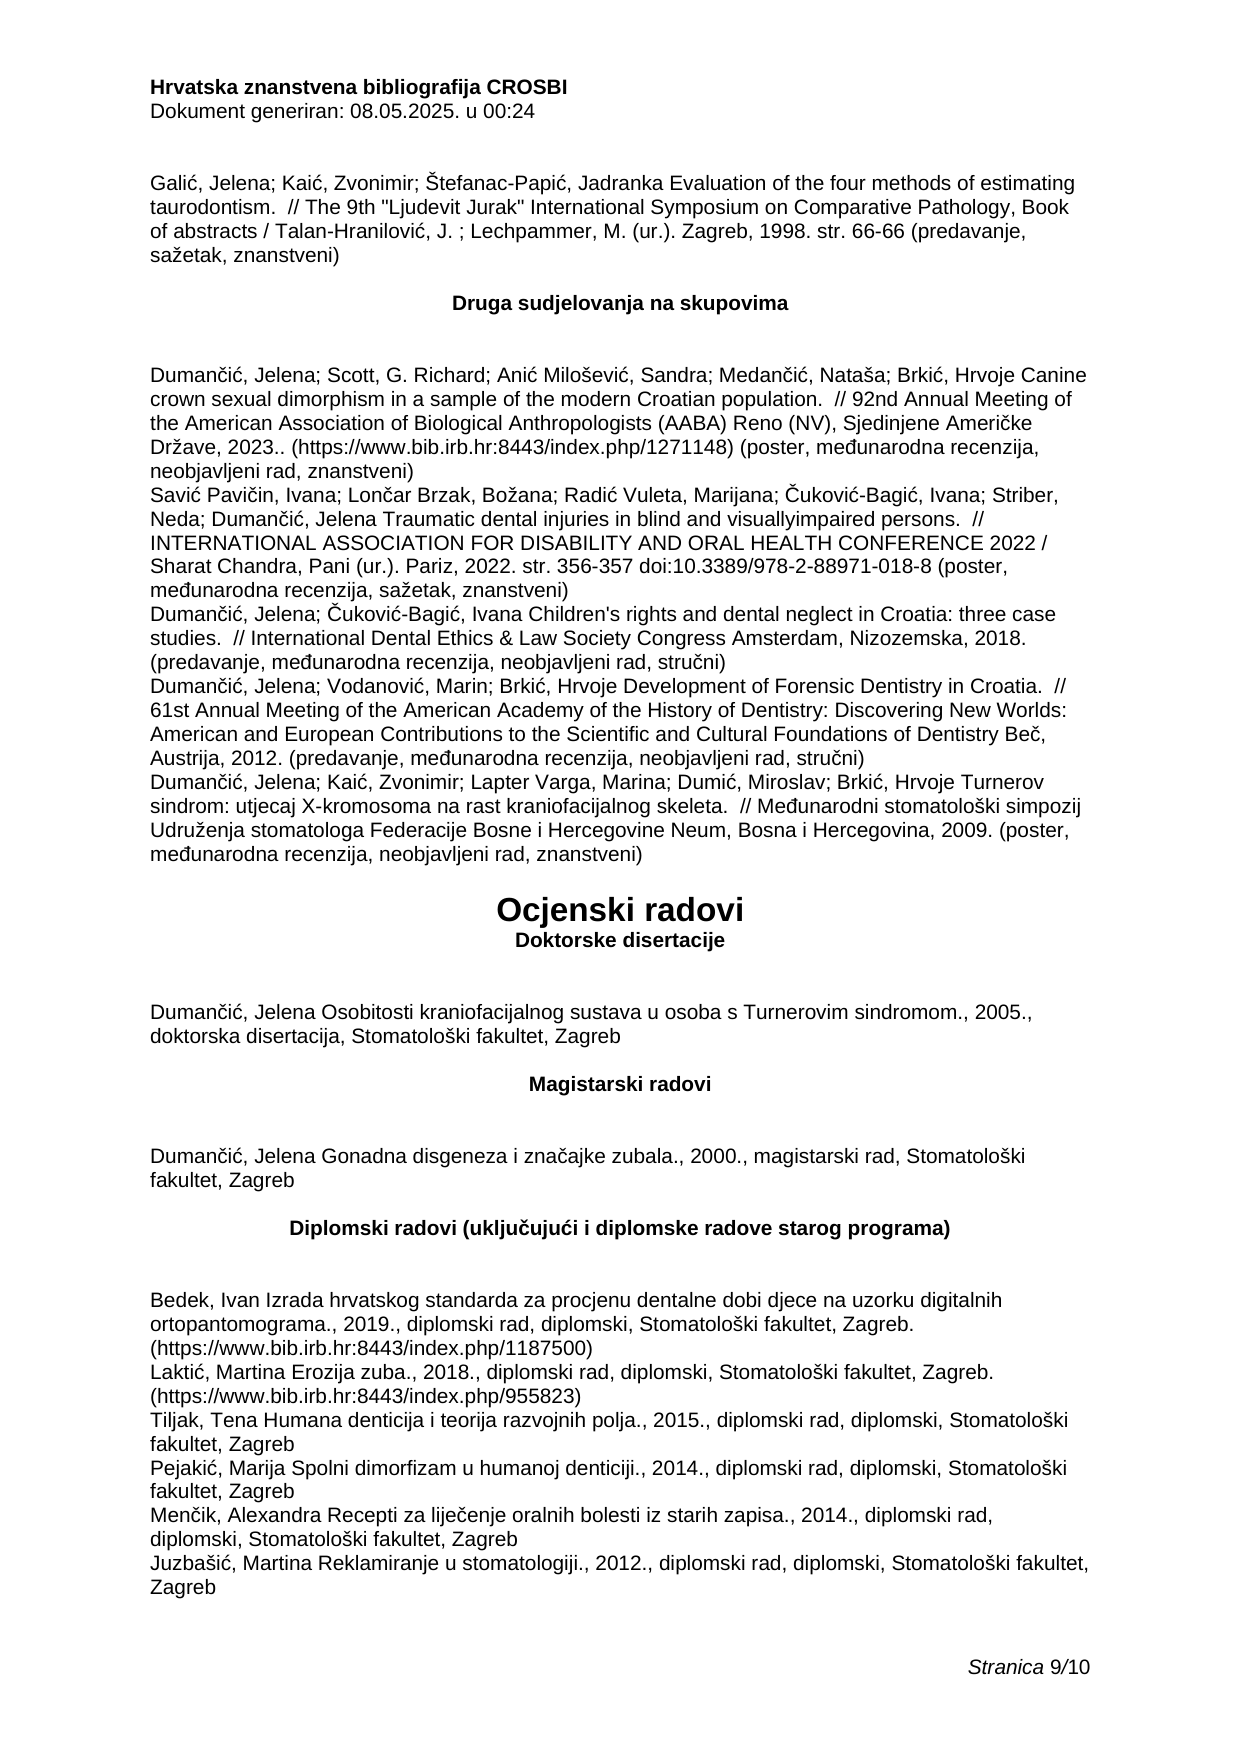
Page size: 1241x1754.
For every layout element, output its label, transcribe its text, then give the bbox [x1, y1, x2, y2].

text Dumančić, Jelena [150, 1144, 1090, 1192]
subtitle Diplomski radovi (uključujući i diplomske radove starog programa) [150, 1216, 1090, 1240]
text Savić Pavičin, Ivana; Lončar Brzak, Božana; Radić Vuleta, Marijana; Čuković-Bagić, Ivana; Striber, Neda; Dumančić, Jelena [150, 482, 1090, 602]
text Dumančić, Jelena; Kaić, Zvonimir; Lapter Varga, Marina; Dumić, Miroslav; Brkić, Hrvoje [150, 770, 1090, 866]
text Bedek, Ivan [150, 1288, 1090, 1359]
text Dumančić, Jelena; Scott, G. Richard; Anić Milošević, Sandra; Medančić, Nataša; Brkić, Hrvoje [150, 363, 1090, 482]
text Menčik, Alexandra [150, 1503, 1090, 1551]
subtitle Ocjenski radovi [150, 890, 1090, 928]
text Dumančić, Jelena [150, 1000, 1090, 1048]
text Dumančić, Jelena; Vodanović, Marin; Brkić, Hrvoje [150, 674, 1090, 770]
subtitle Druga sudjelovanja na skupovima [150, 291, 1090, 315]
text Juzbašić, Martina [150, 1551, 1090, 1599]
text Dumančić, Jelena; Čuković-Bagić, Ivana [150, 602, 1090, 674]
text Tiljak, Tena [150, 1407, 1090, 1455]
text Pejakić, Marija [150, 1455, 1090, 1503]
subtitle Doktorske disertacije [150, 928, 1090, 952]
text Laktić, Martina [150, 1359, 1090, 1407]
text Galić, Jelena; Kaić, Zvonimir; Štefanac-Papić, Jadranka [150, 171, 1090, 267]
subtitle Magistarski radovi [150, 1072, 1090, 1096]
